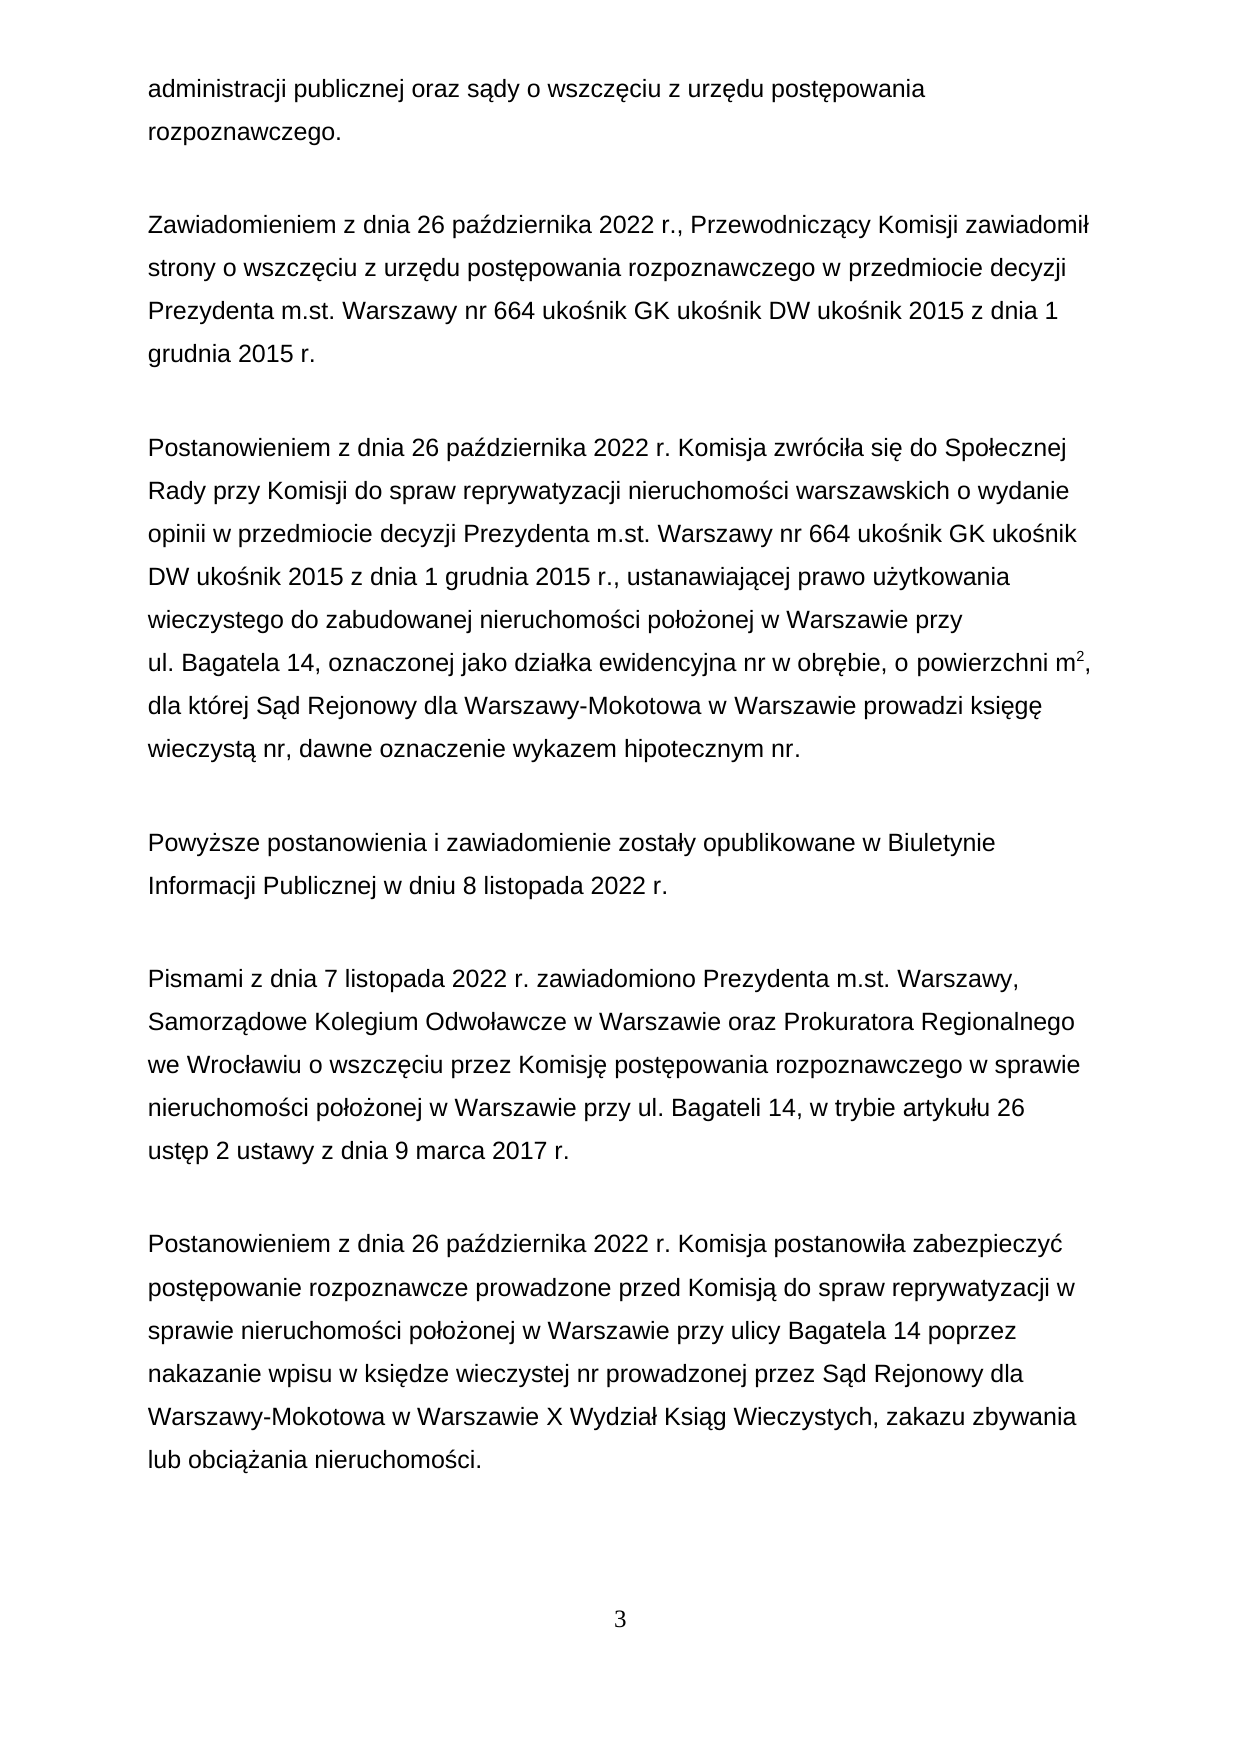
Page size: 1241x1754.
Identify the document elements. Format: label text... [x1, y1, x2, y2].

text Powyższe postanowienia i zawiadomienie zostały opublikowane w Biuletynie Informacji Publicznej w dniu 8 listopada 2022 r. [148, 827, 1093, 899]
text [148, 74, 1093, 146]
text Zawiadomieniem z dnia 26 października 2022 r., Przewodniczący Komisji zawiadomił strony o wszczęciu z urzędu postępowania rozpoznawczego w przedmiocie decyzji Prezydenta m.st. Warszawy nr 664 ukośnik GK ukośnik DW ukośnik 2015 z dnia 1 grudnia 2015 r. [148, 210, 1093, 368]
text Pismami z dnia 7 listopada 2022 r. zawiadomiono Prezydenta m.st. Warszawy, Samorządowe Kolegium Odwoławcze w Warszawie oraz Prokuratora Regionalnego we Wrocławiu o wszczęciu przez Komisję postępowania rozpoznawczego w sprawie nieruchomości położonej w Warszawie przy ul. Bagateli 14, w trybie artykułu 26 ustęp 2 ustawy z dnia 9 marca 2017 r. [148, 964, 1093, 1165]
text Postanowieniem z dnia 26 października 2022 r. Komisja postanowiła zabezpieczyć postępowanie rozpoznawcze prowadzone przed Komisją do spraw reprywatyzacji w sprawie nieruchomości położonej w Warszawie przy ulicy Bagatela 14 poprzez nakazanie wpisu w księdze wieczystej nr prowadzonej przez Sąd Rejonowy dla Warszawy-Mokotowa w Warszawie X Wydział Ksiąg Wieczystych, zakazu zbywania lub obciążania nieruchomości. [148, 1229, 1093, 1474]
text Postanowieniem z dnia 26 października 2022 r. Komisja zwróciła się do Społecznej Rady przy Komisji do spraw reprywatyzacji nieruchomości warszawskich o wydanie opinii w przedmiocie decyzji Prezydenta m.st. Warszawy nr 664 ukośnik GK ukośnik DW ukośnik 2015 z dnia 1 grudnia 2015 r., ustanawiającej prawo użytkowania wieczystego do zabudowanej nieruchomości położonej w Warszawie przy ul. Bagatela 14, oznaczonej jako działka ewidencyjna nr w obrębie, o powierzchni m2, dla której Sąd Rejonowy dla Warszawy-Mokotowa w Warszawie prowadzi księgę wieczystą nr, dawne oznaczenie wykazem hipotecznym nr. [148, 432, 1093, 763]
